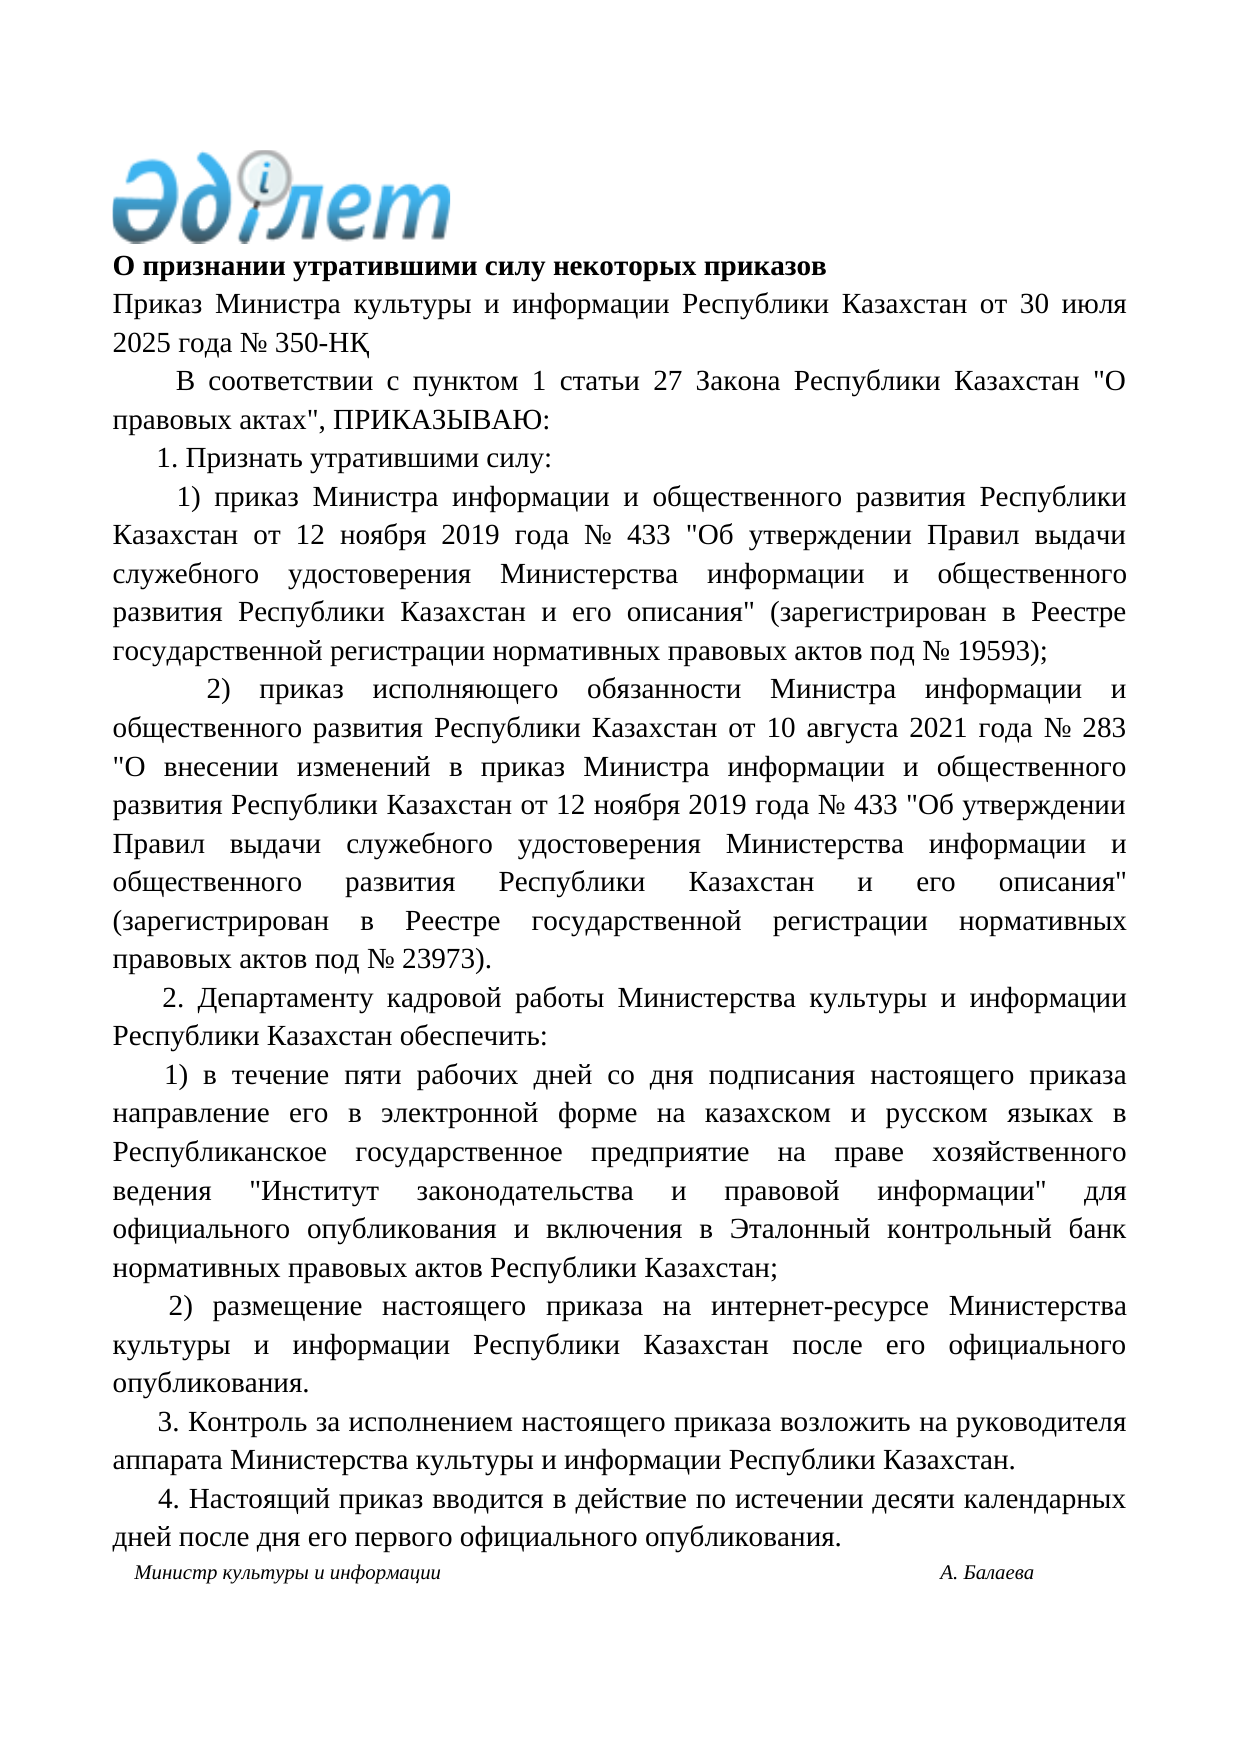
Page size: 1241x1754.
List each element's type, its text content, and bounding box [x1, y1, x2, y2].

text 2. Департаменту кадровой работы Министерства культуры и информации Республики Казахстан обеспечить: [112, 980, 1128, 1052]
text 2) размещение настоящего приказа на интернет-ресурсе Министерства культуры и информации Республики Казахстан после его официального опубликования. [112, 1288, 1128, 1399]
text 3. Контроль за исполнением настоящего приказа возложить на руководителя аппарата Министерства культуры и информации Республики Казахстан. [112, 1404, 1128, 1476]
table_header А. Балаева [939, 1558, 1240, 1589]
text 1) приказ Министра информации и общественного развития Республики Казахстан от 12 ноября 2019 года № 433 "Об утверждении Правил выдачи служебного удостоверения Министерства информации и общественного развития Республики Казахстан и его описания" (зарегистрирован в Реестре государственной регистрации нормативных правовых актов под № 19593); [112, 479, 1128, 667]
picture [112, 150, 451, 244]
text 4. Настоящий приказ вводится в действие по истечении десяти календарных дней после дня его первого официального опубликования. [112, 1481, 1128, 1553]
text 1) в течение пяти рабочих дней со дня подписания настоящего приказа направление его в электронной форме на казахском и русском языках в Республиканское государственное предприятие на праве хозяйственного ведения "Институт законодательства и правовой информации" для официального опубликования и включения в Эталонный контрольный банк нормативных правовых актов Республики Казахстан; [112, 1057, 1128, 1283]
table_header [101, 1558, 939, 1589]
text В соответствии с пунктом 1 статьи 27 Закона Республики Казахстан "О правовых актах", ПРИКАЗЫВАЮ: [112, 363, 1128, 435]
text Приказ Министра культуры и информации Республики Казахстан от 30 июля 2025 года № 350-НҚ [112, 286, 1128, 358]
text О признании утратившими силу некоторых приказов [112, 248, 1128, 281]
text 1. Признать утратившими силу: [112, 440, 1128, 474]
text 2) приказ исполняющего обязанности Министра информации и общественного развития Республики Казахстан от 10 августа 2021 года № 283 "О внесении изменений в приказ Министра информации и общественного развития Республики Казахстан от 12 ноября 2019 года № 433 "Об утверждении Правил выдачи служебного удостоверения Министерства информации и общественного развития Республики Казахстан и его описания" (зарегистрирован в Реестре государственной регистрации нормативных правовых актов под № 23973). [112, 672, 1128, 975]
